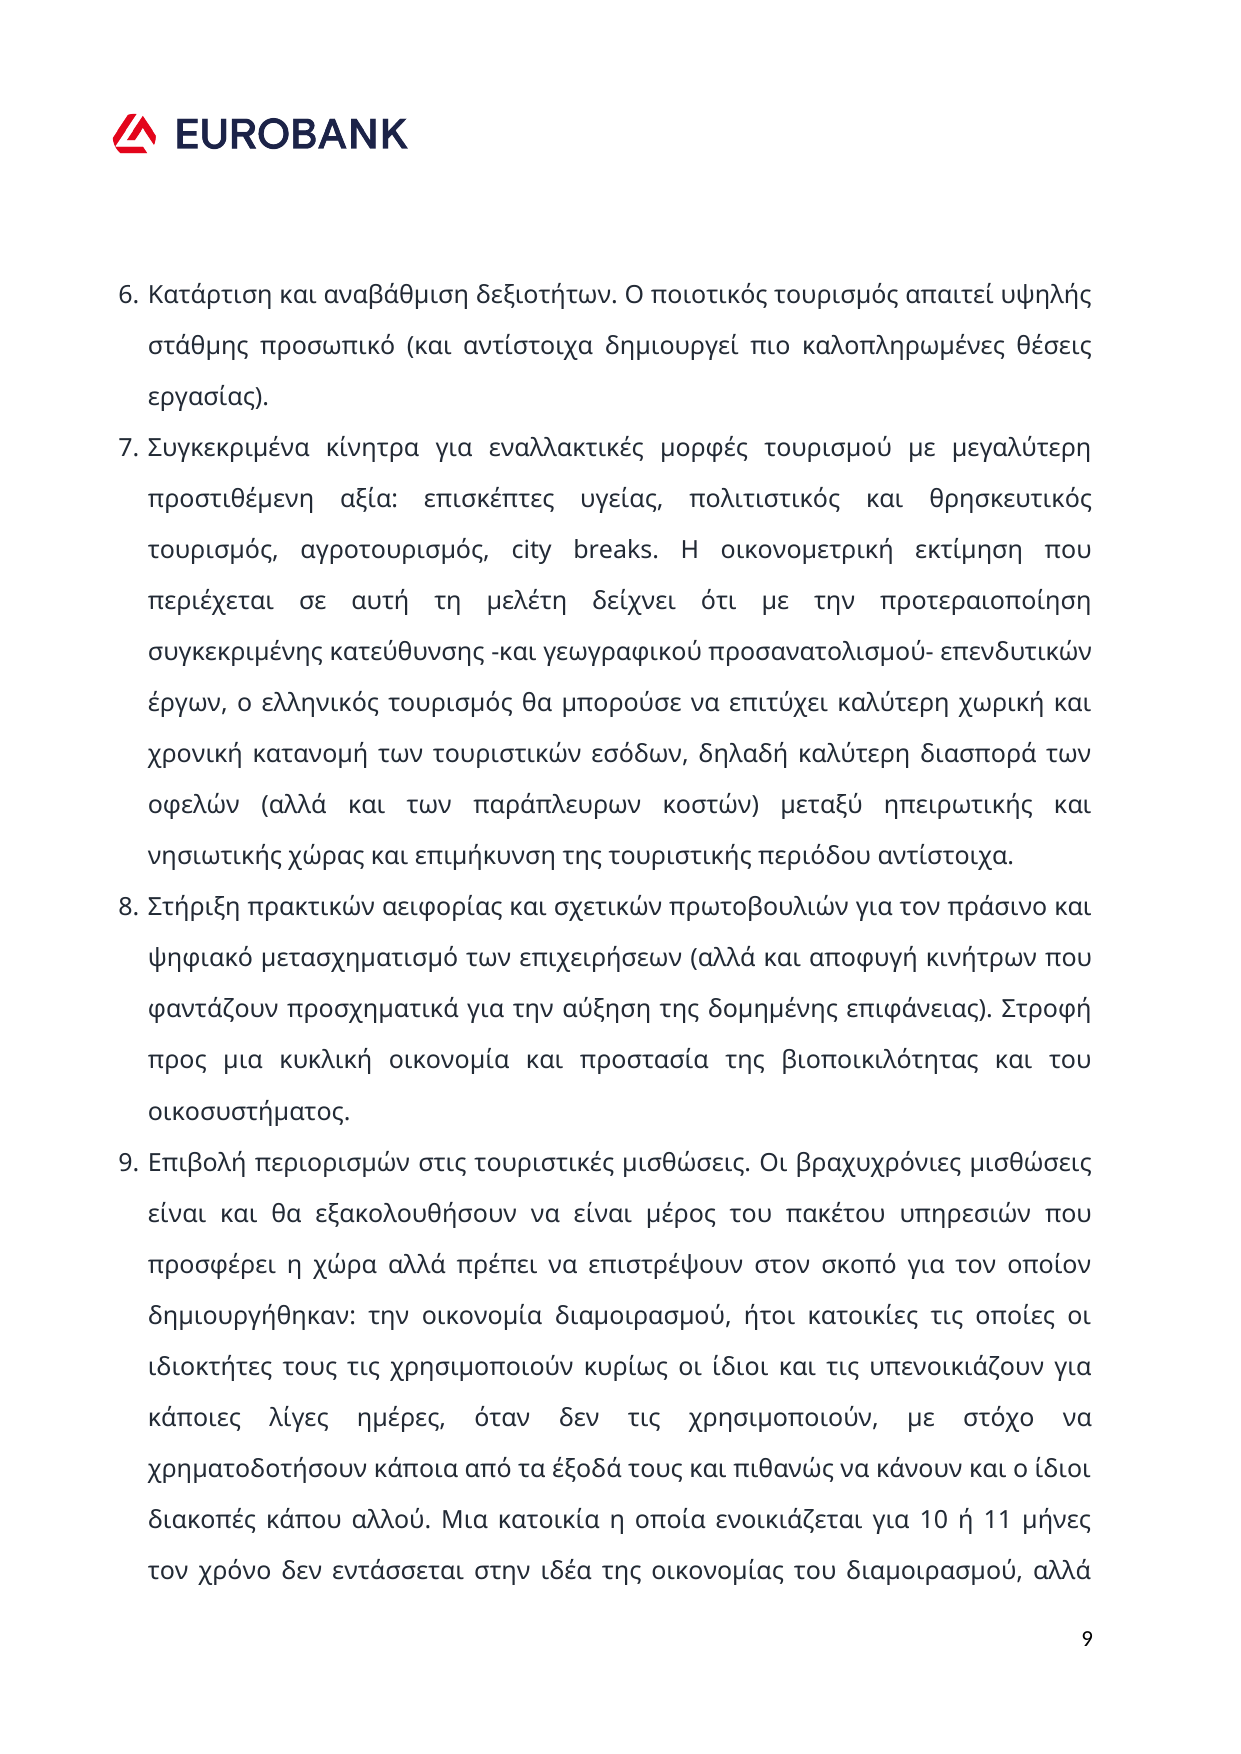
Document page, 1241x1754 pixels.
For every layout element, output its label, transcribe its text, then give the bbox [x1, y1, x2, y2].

list Συγκεκριμένα κίνητρα για εναλλακτικές μορφές τουρισμού με μεγαλύτερη προστιθέμενη αξία: επισκέπτες υγείας, πολιτιστικός και θρησκευτικός τουρισμός, αγροτουρισμός, city breaks. Η οικονομετρική εκτίμηση που περιέχεται σε αυτή τη μελέτη δείχνει ότι με την προτεραιοποίηση συγκεκριμένης κατεύθυνσης -και γεωγραφικού προσανατολισμού- επενδυτικών έργων, ο ελληνικός τουρισμός θα μπορούσε να επιτύχει καλύτερη χωρική και χρονική κατανομή των τουριστικών εσόδων, δηλαδή καλύτερη διασπορά των οφελών (αλλά και των παράπλευρων κοστών) μεταξύ ηπειρωτικής και νησιωτικής χώρας και επιμήκυνση της τουριστικής περιόδου αντίστοιχα. [118, 430, 1093, 872]
list Κατάρτιση και αναβάθμιση δεξιοτήτων. Ο ποιοτικός τουρισμός απαιτεί υψηλής στάθμης προσωπικό (και αντίστοιχα δημιουργεί πιο καλοπληρωμένες θέσεις εργασίας). [118, 150, 1093, 413]
list Στήριξη πρακτικών αειφορίας και σχετικών πρωτοβουλιών για τον πράσινο και ψηφιακό μετασχηματισμό των επιχειρήσεων (αλλά και αποφυγή κινήτρων που φαντάζουν προσχηματικά για την αύξηση της δομημένης επιφάνειας). Στροφή προς μια κυκλική οικονομία και προστασία της βιοποικιλότητας και του οικοσυστήματος. [118, 889, 1093, 1127]
picture [0, 0, 1241, 260]
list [118, 1144, 1093, 1587]
